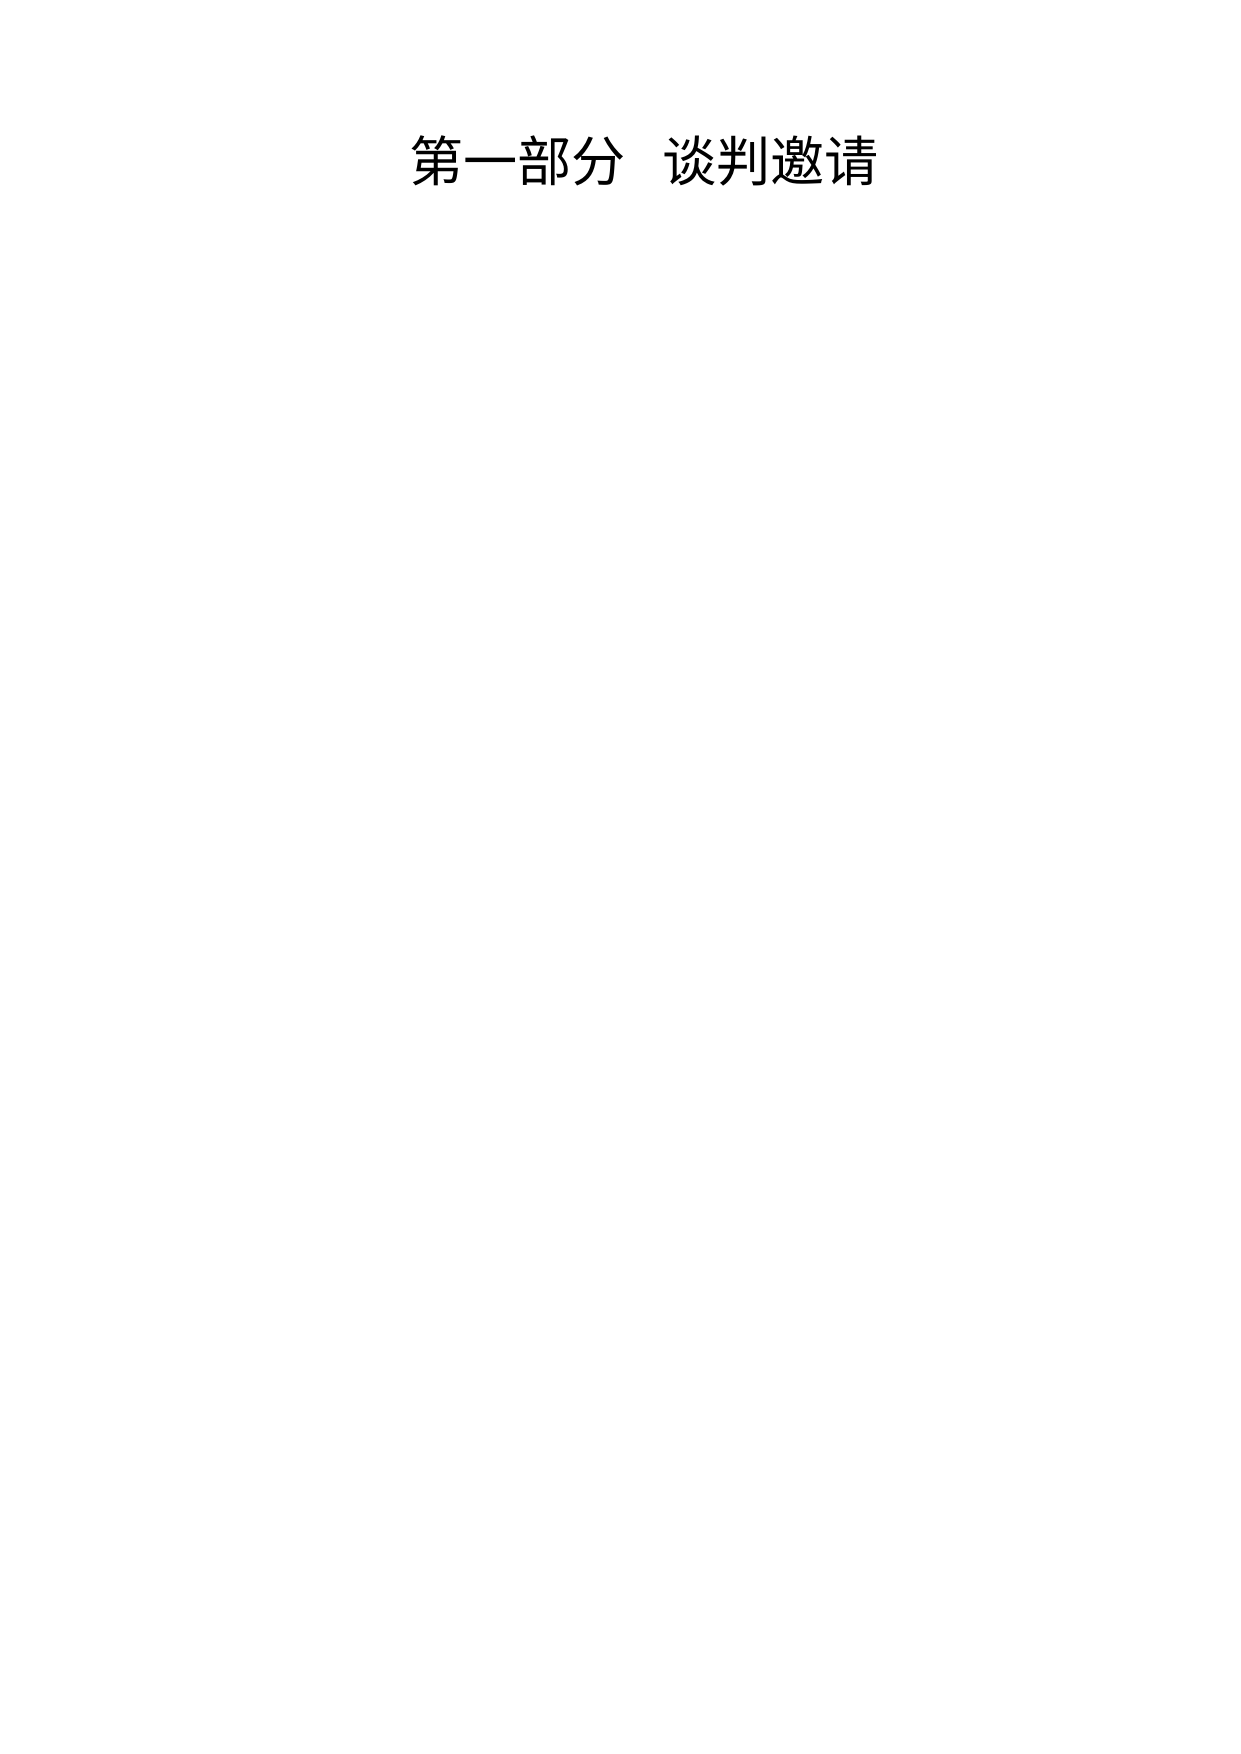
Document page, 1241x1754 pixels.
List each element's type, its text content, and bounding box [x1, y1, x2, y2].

subtitle 第一部分 谈判邀请 [165, 118, 1122, 197]
